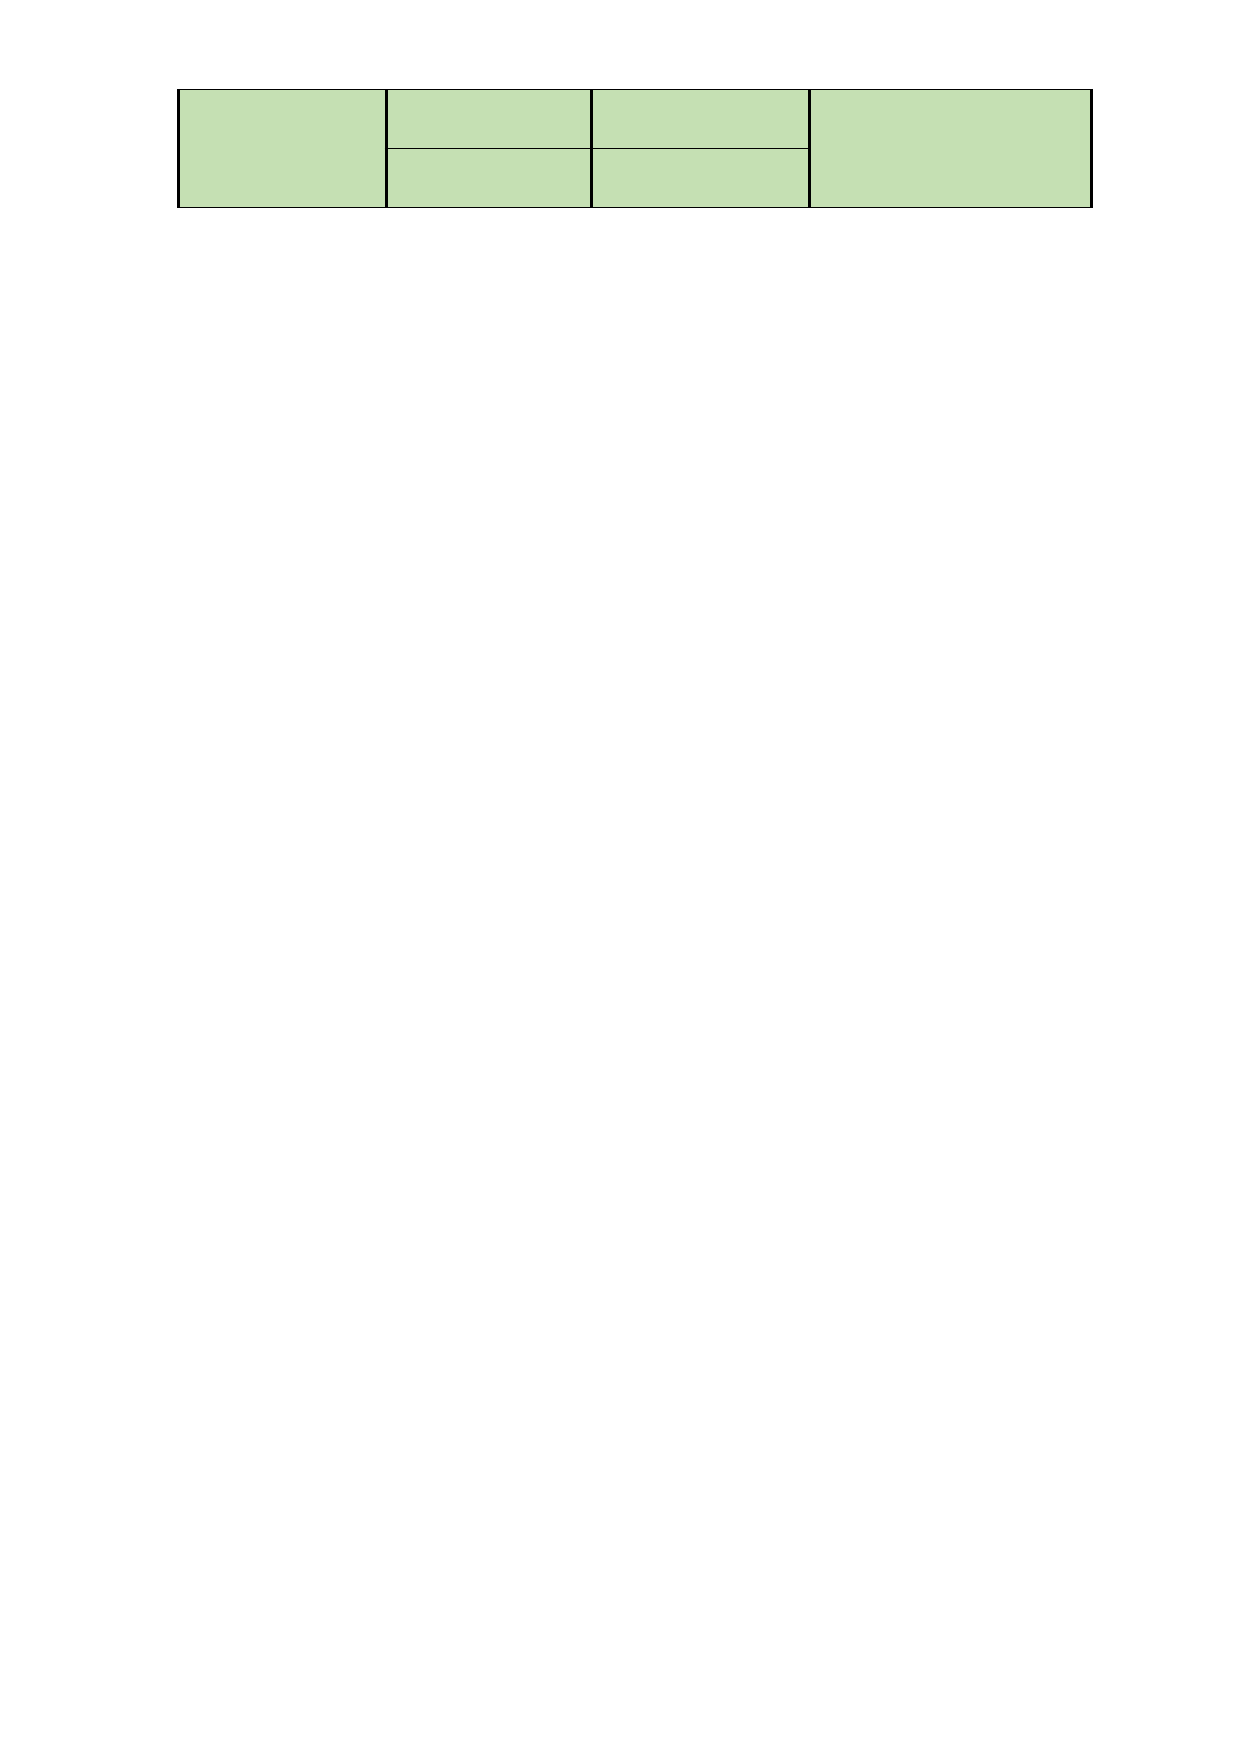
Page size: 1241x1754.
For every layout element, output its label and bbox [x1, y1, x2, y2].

table_cell [180, 90, 385, 207]
table_cell [593, 90, 808, 148]
table_cell [388, 90, 590, 148]
table_cell [811, 90, 1090, 207]
table_cell [388, 149, 590, 207]
table_cell [593, 149, 808, 207]
